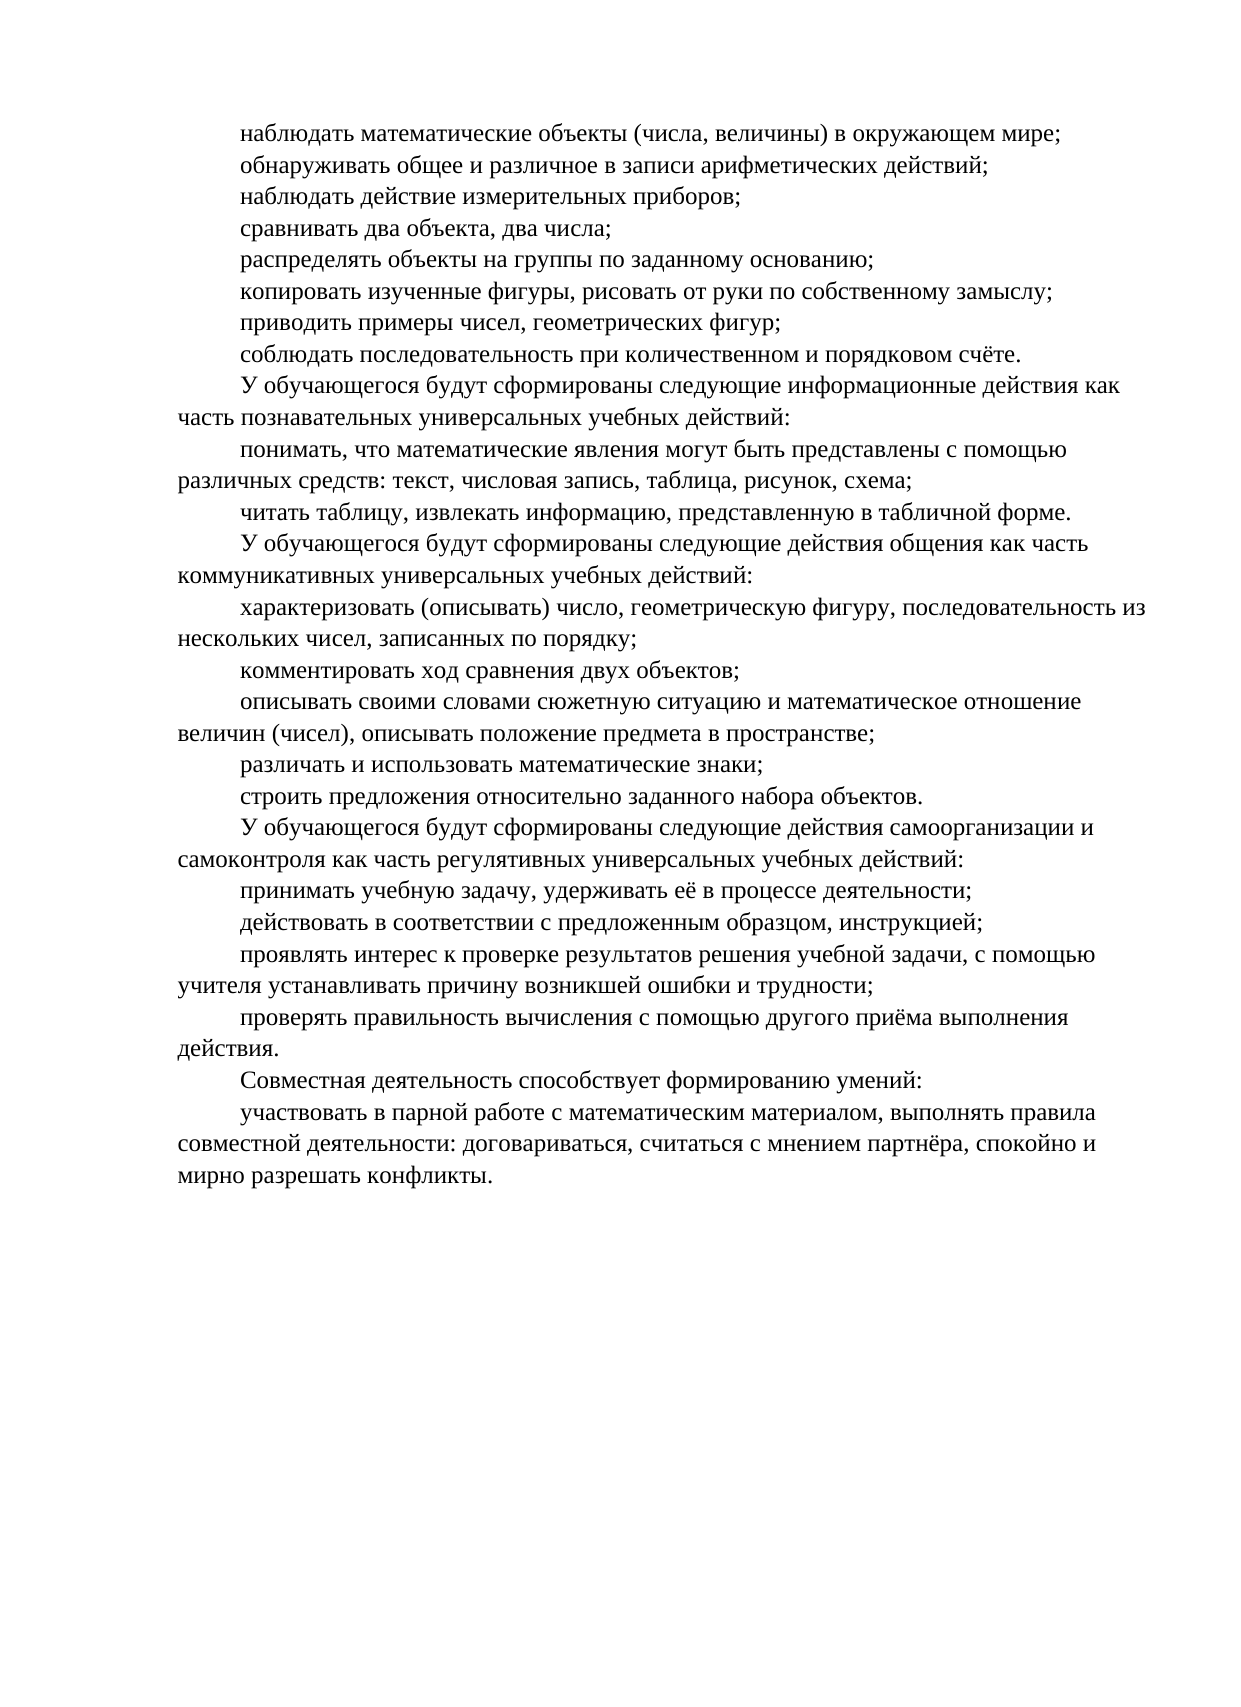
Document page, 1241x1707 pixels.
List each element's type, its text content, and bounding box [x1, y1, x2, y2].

text У обучающегося будут сформированы следующие информационные действия как часть познавательных универсальных учебных действий: [177, 371, 1152, 431]
text различать и использовать математические знаки; [177, 749, 1152, 778]
text принимать учебную задачу, удерживать её в процессе деятельности; [177, 876, 1152, 904]
text сравнивать два объекта, два числа; [177, 213, 1152, 242]
text распределять объекты на группы по заданному основанию; [177, 244, 1152, 273]
text копировать изученные фигуры, рисовать от руки по собственному замыслу; [177, 276, 1152, 305]
text комментировать ход сравнения двух объектов; [177, 655, 1152, 683]
text понимать, что математические явления могут быть представлены с помощью различных средств: текст, числовая запись, таблица, рисунок, схема; [177, 434, 1152, 494]
text читать таблицу, извлекать информацию, представленную в табличной форме. [177, 497, 1152, 526]
text действовать в соответствии с предложенным образцом, инструкцией; [177, 907, 1152, 936]
text наблюдать действие измерительных приборов; [177, 181, 1152, 210]
text проверять правильность вычисления с помощью другого приёма выполнения действия. [177, 1002, 1152, 1062]
text строить предложения относительно заданного набора объектов. [177, 781, 1152, 810]
text соблюдать последовательность при количественном и порядковом счёте. [177, 339, 1152, 368]
text наблюдать математические объекты (числа, величины) в окружающем мире; [177, 118, 1152, 147]
text У обучающегося будут сформированы следующие действия общения как часть коммуникативных универсальных учебных действий: [177, 528, 1152, 589]
text приводить примеры чисел, геометрических фигур; [177, 307, 1152, 336]
text обнаруживать общее и различное в записи арифметических действий; [177, 150, 1152, 178]
text описывать своими словами сюжетную ситуацию и математическое отношение величин (чисел), описывать положение предмета в пространстве; [177, 686, 1152, 747]
text характеризовать (описывать) число, геометрическую фигуру, последовательность из нескольких чисел, записанных по порядку; [177, 592, 1152, 652]
text У обучающегося будут сформированы следующие действия самоорганизации и самоконтроля как часть регулятивных универсальных учебных действий: [177, 812, 1152, 873]
text проявлять интерес к проверке результатов решения учебной задачи, с помощью учителя устанавливать причину возникшей ошибки и трудности; [177, 939, 1152, 999]
text участвовать в парной работе с математическим материалом, выполнять правила совместной деятельности: договариваться, считаться с мнением партнёра, спокойно и мирно разрешать конфликты. [177, 1097, 1152, 1188]
text Совместная деятельность способствует формированию умений: [177, 1065, 1152, 1094]
